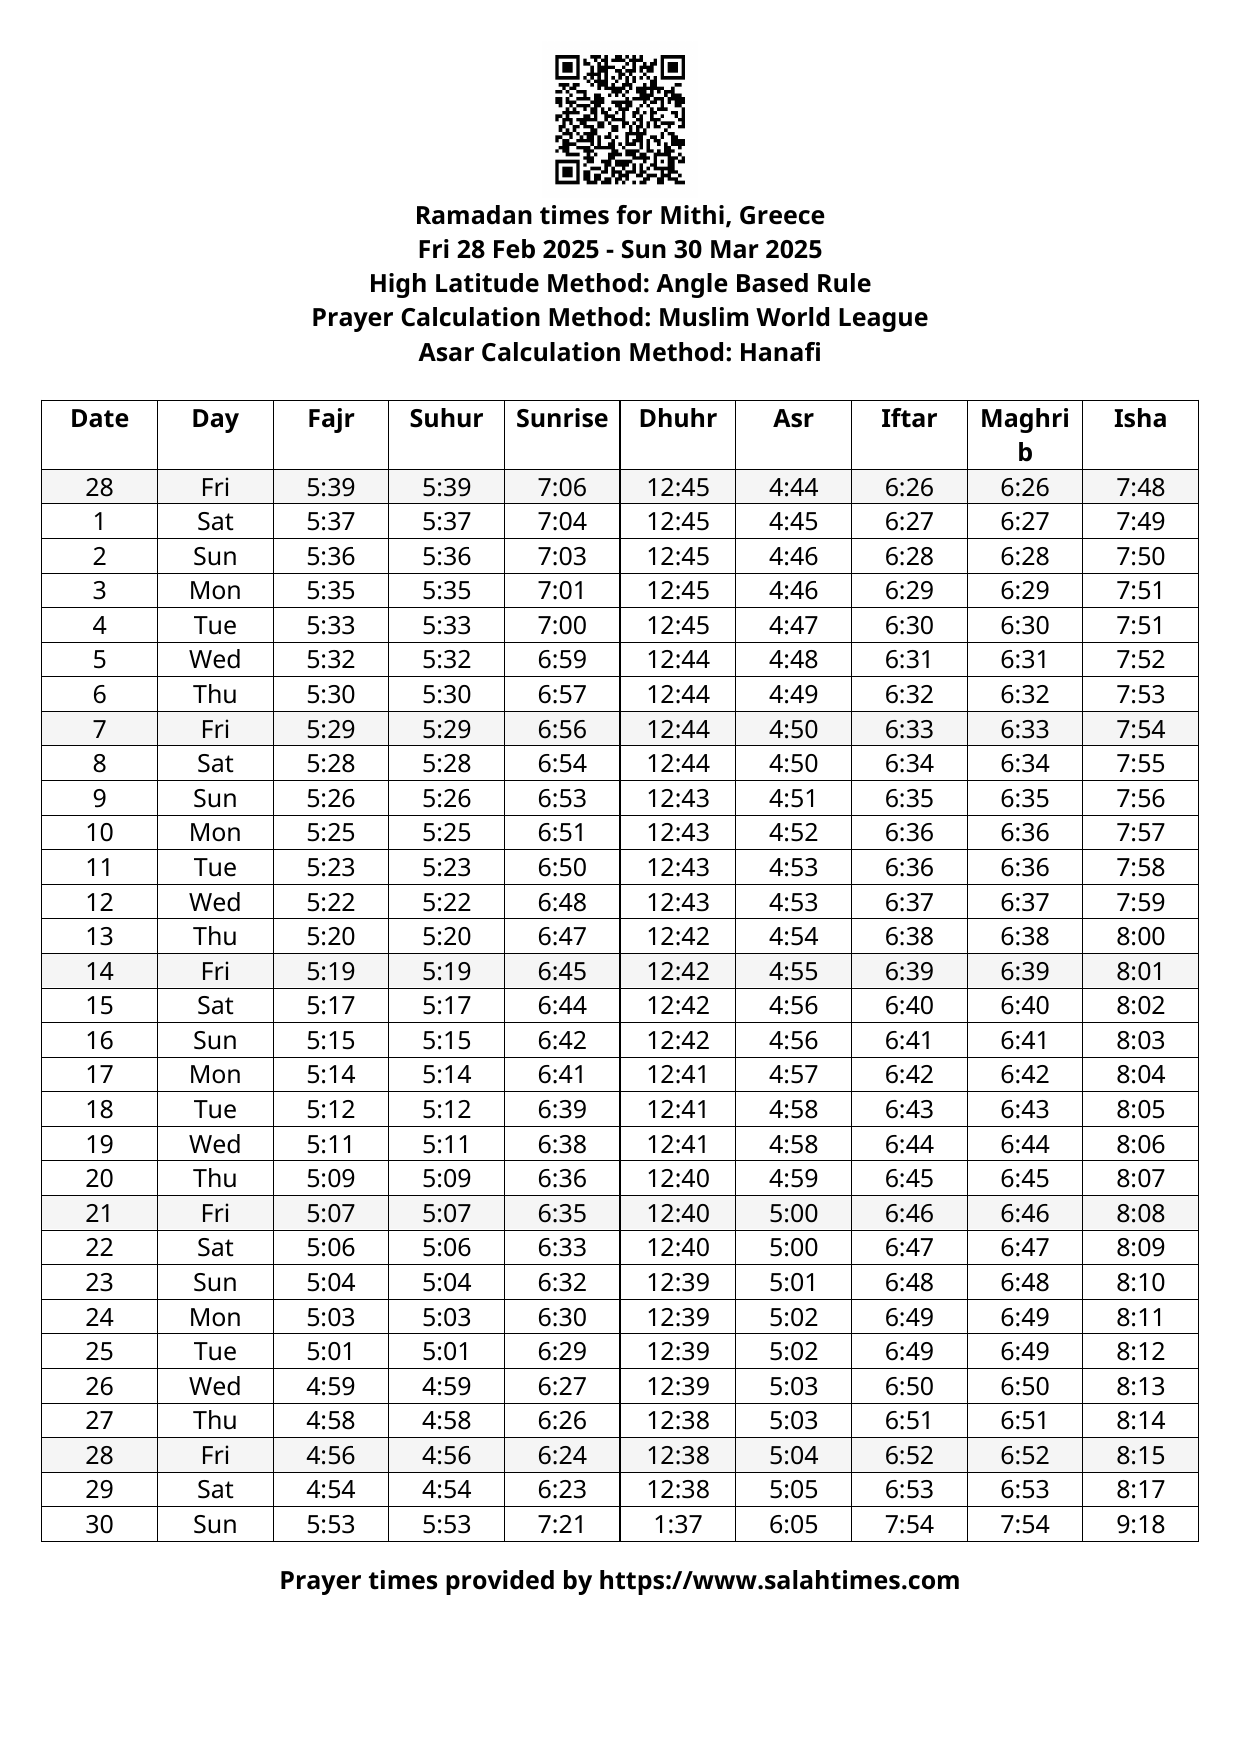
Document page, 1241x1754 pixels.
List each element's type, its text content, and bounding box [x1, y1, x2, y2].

table_cell Sat [158, 989, 273, 1022]
table_cell 7:51 [1083, 608, 1198, 642]
table_cell Mon [158, 1300, 273, 1333]
table_cell 5:01 [389, 1334, 504, 1368]
table_cell 5:09 [274, 1161, 388, 1195]
table_header Iftar [852, 401, 967, 469]
table_cell 6:47 [852, 1231, 967, 1264]
table_cell 5:28 [389, 746, 504, 780]
text Prayer Calculation Method: Muslim World League [42, 300, 1198, 334]
table_cell 12:45 [621, 574, 735, 607]
table_cell 4:47 [736, 608, 851, 642]
table_cell 25 [42, 1334, 157, 1368]
table_header Asr [736, 401, 851, 469]
table_cell 6:53 [852, 1473, 967, 1506]
table_cell 12:38 [621, 1473, 735, 1506]
text Fri 28 Feb 2025 - Sun 30 Mar 2025 [42, 232, 1198, 266]
table_cell 7:50 [1083, 539, 1198, 572]
table_cell 5:14 [274, 1058, 388, 1091]
table_cell 6:37 [852, 885, 967, 918]
table_cell 7:21 [505, 1507, 619, 1541]
table_cell 6:53 [968, 1473, 1082, 1506]
table_cell Thu [158, 1404, 273, 1437]
table_cell 6:30 [505, 1300, 619, 1333]
table_cell Sun [158, 1265, 273, 1299]
table_cell 6:26 [505, 1404, 619, 1437]
table_cell 5:32 [389, 643, 504, 676]
table_cell 13 [42, 919, 157, 953]
table_cell 21 [42, 1196, 157, 1229]
table_cell 6:59 [505, 643, 619, 676]
table_cell 5:53 [274, 1507, 388, 1541]
table_cell 28 [42, 1438, 157, 1472]
table_cell 4:46 [736, 539, 851, 572]
table_cell 1 [42, 504, 157, 538]
table_cell 4:54 [389, 1473, 504, 1506]
table_cell 6:35 [852, 781, 967, 814]
table_cell 4:53 [736, 850, 851, 884]
table_cell Fri [158, 1438, 273, 1472]
table_cell 6:33 [852, 712, 967, 745]
table_cell 11 [42, 850, 157, 884]
table_cell 12:45 [621, 608, 735, 642]
table_cell 6:49 [852, 1334, 967, 1368]
table_cell 6:35 [505, 1196, 619, 1229]
table_header Isha [1083, 401, 1198, 469]
table_cell 6:41 [852, 1023, 967, 1057]
table_cell 7 [42, 712, 157, 745]
table_cell 6:26 [968, 470, 1082, 503]
table_cell 6:29 [505, 1334, 619, 1368]
table_cell 6:47 [968, 1231, 1082, 1264]
table_cell 5:01 [274, 1334, 388, 1368]
table_cell 5:35 [389, 574, 504, 607]
table_cell 12:40 [621, 1231, 735, 1264]
table_cell 7:54 [852, 1507, 967, 1541]
table_cell 5:36 [274, 539, 388, 572]
table_cell 7:01 [505, 574, 619, 607]
table_header Day [158, 401, 273, 469]
table_cell 24 [42, 1300, 157, 1333]
table_cell 12:41 [621, 1058, 735, 1091]
table_cell 12:45 [621, 539, 735, 572]
table_cell 4:58 [389, 1404, 504, 1437]
table_cell 6:57 [505, 677, 619, 711]
table_cell 22 [42, 1231, 157, 1264]
table_cell 5:04 [736, 1438, 851, 1472]
table_cell 29 [42, 1473, 157, 1506]
table_cell 6:29 [852, 574, 967, 607]
table_cell 6:36 [968, 850, 1082, 884]
table_cell 6:26 [852, 470, 967, 503]
table_cell 12:42 [621, 954, 735, 987]
table_cell 5:07 [389, 1196, 504, 1229]
table_header Fajr [274, 401, 388, 469]
table_cell Mon [158, 816, 273, 849]
table_header Dhuhr [621, 401, 735, 469]
table_cell 26 [42, 1369, 157, 1402]
table_cell 6:42 [968, 1058, 1082, 1091]
table_cell 23 [42, 1265, 157, 1299]
table_cell 2 [42, 539, 157, 572]
table_cell 12:42 [621, 919, 735, 953]
table_cell 4:50 [736, 712, 851, 745]
table_cell 4:56 [274, 1438, 388, 1472]
table_cell 6 [42, 677, 157, 711]
table_cell 6:28 [968, 539, 1082, 572]
table_cell 5:11 [389, 1127, 504, 1160]
table_cell 9:18 [1083, 1507, 1198, 1541]
table_cell 8 [42, 746, 157, 780]
table_cell Mon [158, 574, 273, 607]
table_cell 6:29 [968, 574, 1082, 607]
table_cell 7:52 [1083, 643, 1198, 676]
table_cell 6:35 [968, 781, 1082, 814]
table_cell 6:31 [852, 643, 967, 676]
table_cell 4:59 [389, 1369, 504, 1402]
table_cell 7:54 [1083, 712, 1198, 745]
table_cell Sat [158, 1473, 273, 1506]
table_cell 6:27 [505, 1369, 619, 1402]
table_cell 5:53 [389, 1507, 504, 1541]
text Ramadan times for Mithi, Greece [42, 198, 1198, 232]
table_cell 5:37 [274, 504, 388, 538]
text High Latitude Method: Angle Based Rule [42, 266, 1198, 300]
table_cell 5:03 [274, 1300, 388, 1333]
table_cell 9 [42, 781, 157, 814]
table_cell 5:22 [274, 885, 388, 918]
table_cell 5:03 [389, 1300, 504, 1333]
table_cell 6:49 [852, 1300, 967, 1333]
table_cell 5:20 [274, 919, 388, 953]
table_cell 5:17 [274, 989, 388, 1022]
table_cell 6:31 [968, 643, 1082, 676]
table_cell 5:11 [274, 1127, 388, 1160]
table_cell Fri [158, 954, 273, 987]
table_cell 4:57 [736, 1058, 851, 1091]
text Prayer times provided by https://www.salahtimes.com [42, 1563, 1198, 1597]
table_cell 6:41 [505, 1058, 619, 1091]
table_cell Tue [158, 1334, 273, 1368]
table_cell 12:41 [621, 1127, 735, 1160]
table_cell 6:44 [505, 989, 619, 1022]
table_cell 6:27 [968, 504, 1082, 538]
table_cell 6:40 [852, 989, 967, 1022]
table_cell 14 [42, 954, 157, 987]
table_cell 6:36 [505, 1161, 619, 1195]
table_cell 6:34 [968, 746, 1082, 780]
table_cell 4:46 [736, 574, 851, 607]
table_cell 7:58 [1083, 850, 1198, 884]
table_cell 4:48 [736, 643, 851, 676]
table_cell 4:51 [736, 781, 851, 814]
table_cell 12:45 [621, 470, 735, 503]
table_cell 7:49 [1083, 504, 1198, 538]
table_cell 8:11 [1083, 1300, 1198, 1333]
table_cell Wed [158, 1127, 273, 1160]
table_cell 7:53 [1083, 677, 1198, 711]
table_cell 6:48 [505, 885, 619, 918]
table_cell 7:03 [505, 539, 619, 572]
table_header Date [42, 401, 157, 469]
table_cell 8:07 [1083, 1161, 1198, 1195]
table_cell 4:59 [736, 1161, 851, 1195]
table_cell 12:43 [621, 850, 735, 884]
table_cell 4:56 [389, 1438, 504, 1472]
table_cell 4:54 [274, 1473, 388, 1506]
table_cell 6:51 [852, 1404, 967, 1437]
table_cell 6:50 [852, 1369, 967, 1402]
table_cell 6:45 [852, 1161, 967, 1195]
table_cell 8:17 [1083, 1473, 1198, 1506]
table_cell 5:09 [389, 1161, 504, 1195]
table_cell 27 [42, 1404, 157, 1437]
table_cell 8:02 [1083, 989, 1198, 1022]
table_cell 5:01 [736, 1265, 851, 1299]
table_cell 12:44 [621, 677, 735, 711]
table_cell 5:15 [389, 1023, 504, 1057]
table_cell 5:26 [274, 781, 388, 814]
table_cell 6:44 [968, 1127, 1082, 1160]
table_cell 5:39 [389, 470, 504, 503]
table_cell 6:38 [968, 919, 1082, 953]
table_cell 6:48 [968, 1265, 1082, 1299]
table_cell 6:38 [852, 919, 967, 953]
table_cell 6:56 [505, 712, 619, 745]
table_cell 8:12 [1083, 1334, 1198, 1368]
table_cell 5:06 [389, 1231, 504, 1264]
table_cell 4:54 [736, 919, 851, 953]
table_cell 16 [42, 1023, 157, 1057]
table_cell 8:13 [1083, 1369, 1198, 1402]
table_cell 6:23 [505, 1473, 619, 1506]
table_cell Thu [158, 919, 273, 953]
table_cell 6:33 [968, 712, 1082, 745]
table_cell 8:14 [1083, 1404, 1198, 1437]
table_cell 28 [42, 470, 157, 503]
table_cell 12 [42, 885, 157, 918]
table_cell 5:00 [736, 1231, 851, 1264]
table_cell 5 [42, 643, 157, 676]
table_cell 8:00 [1083, 919, 1198, 953]
table_cell 4 [42, 608, 157, 642]
table_cell 7:56 [1083, 781, 1198, 814]
table_cell 5:12 [274, 1092, 388, 1126]
table_cell 4:50 [736, 746, 851, 780]
table_cell 5:29 [274, 712, 388, 745]
table_cell 6:33 [505, 1231, 619, 1264]
table_cell 6:40 [968, 989, 1082, 1022]
table_cell Sun [158, 539, 273, 572]
table_cell 3 [42, 574, 157, 607]
table_cell 5:25 [274, 816, 388, 849]
table_cell 5:33 [274, 608, 388, 642]
table_cell Fri [158, 1196, 273, 1229]
table_cell 5:03 [736, 1369, 851, 1402]
table_cell 7:59 [1083, 885, 1198, 918]
table_cell 8:03 [1083, 1023, 1198, 1057]
table_cell 6:37 [968, 885, 1082, 918]
table_cell 12:39 [621, 1300, 735, 1333]
table_cell 4:44 [736, 470, 851, 503]
table_cell 18 [42, 1092, 157, 1126]
table_cell 4:55 [736, 954, 851, 987]
table_cell 12:39 [621, 1369, 735, 1402]
table_cell 12:42 [621, 1023, 735, 1057]
table_cell 12:39 [621, 1265, 735, 1299]
table_cell 6:39 [505, 1092, 619, 1126]
table_cell 6:32 [968, 677, 1082, 711]
table_cell 6:45 [968, 1161, 1082, 1195]
table_cell 19 [42, 1127, 157, 1160]
table_header Maghrib [968, 401, 1082, 469]
table_cell 12:43 [621, 781, 735, 814]
table_cell 5:02 [736, 1334, 851, 1368]
table_cell 5:00 [736, 1196, 851, 1229]
table_cell 5:39 [274, 470, 388, 503]
table_cell 12:40 [621, 1196, 735, 1229]
table_cell 4:49 [736, 677, 851, 711]
table_cell 6:46 [852, 1196, 967, 1229]
table_cell Wed [158, 643, 273, 676]
table_cell 7:48 [1083, 470, 1198, 503]
table_cell 5:35 [274, 574, 388, 607]
table_cell 6:36 [968, 816, 1082, 849]
table_cell 6:42 [505, 1023, 619, 1057]
table_header Suhur [389, 401, 504, 469]
table_cell 6:36 [852, 850, 967, 884]
table_cell Fri [158, 712, 273, 745]
table_cell 6:39 [968, 954, 1082, 987]
table_cell 20 [42, 1161, 157, 1195]
table_cell 7:54 [968, 1507, 1082, 1541]
table_cell 5:23 [274, 850, 388, 884]
table_cell 5:19 [389, 954, 504, 987]
table_cell 12:44 [621, 643, 735, 676]
table_cell 5:37 [389, 504, 504, 538]
table_cell 4:56 [736, 989, 851, 1022]
table_cell 12:45 [621, 504, 735, 538]
table_cell 6:52 [968, 1438, 1082, 1472]
table_cell 6:28 [852, 539, 967, 572]
table_cell 4:58 [736, 1092, 851, 1126]
table_cell 7:51 [1083, 574, 1198, 607]
table_cell 6:51 [505, 816, 619, 849]
table_cell 6:54 [505, 746, 619, 780]
table_cell 6:49 [968, 1300, 1082, 1333]
table_cell Thu [158, 1161, 273, 1195]
table_cell 6:32 [852, 677, 967, 711]
table_cell 15 [42, 989, 157, 1022]
table_cell 6:49 [968, 1334, 1082, 1368]
table_cell 6:34 [852, 746, 967, 780]
table_cell 6:24 [505, 1438, 619, 1472]
table_cell 7:57 [1083, 816, 1198, 849]
table_cell 1:37 [621, 1507, 735, 1541]
table_cell 5:29 [389, 712, 504, 745]
table_cell 4:56 [736, 1023, 851, 1057]
table_cell Wed [158, 885, 273, 918]
table_cell 6:51 [968, 1404, 1082, 1437]
table_cell Fri [158, 470, 273, 503]
table_cell Thu [158, 677, 273, 711]
table_cell 12:43 [621, 885, 735, 918]
table_cell 6:43 [968, 1092, 1082, 1126]
table_cell 4:58 [274, 1404, 388, 1437]
table_cell Tue [158, 850, 273, 884]
table_cell 5:03 [736, 1404, 851, 1437]
table_cell 4:53 [736, 885, 851, 918]
table_cell 5:14 [389, 1058, 504, 1091]
table_cell 8:04 [1083, 1058, 1198, 1091]
table_cell 6:44 [852, 1127, 967, 1160]
table_cell 6:05 [736, 1507, 851, 1541]
table_cell 8:15 [1083, 1438, 1198, 1472]
table_cell 5:12 [389, 1092, 504, 1126]
table_cell 6:32 [505, 1265, 619, 1299]
table_cell 7:06 [505, 470, 619, 503]
table_cell 12:43 [621, 816, 735, 849]
table_cell 5:06 [274, 1231, 388, 1264]
table_cell 5:23 [389, 850, 504, 884]
table_cell 5:36 [389, 539, 504, 572]
table_cell 5:04 [274, 1265, 388, 1299]
table_cell 5:15 [274, 1023, 388, 1057]
text Asar Calculation Method: Hanafi [42, 334, 1198, 368]
table_cell 5:17 [389, 989, 504, 1022]
table_cell 12:44 [621, 746, 735, 780]
table_cell 4:58 [736, 1127, 851, 1160]
table_cell Sat [158, 746, 273, 780]
table_cell 6:39 [852, 954, 967, 987]
table_cell 5:28 [274, 746, 388, 780]
table_cell 5:25 [389, 816, 504, 849]
table_cell 8:01 [1083, 954, 1198, 987]
table_header Sunrise [505, 401, 619, 469]
table_cell Sun [158, 781, 273, 814]
picture [542, 41, 699, 198]
table_cell 6:52 [852, 1438, 967, 1472]
table_cell 6:50 [505, 850, 619, 884]
table_cell 4:59 [274, 1369, 388, 1402]
table_cell 5:02 [736, 1300, 851, 1333]
table_cell 12:40 [621, 1161, 735, 1195]
table_cell 8:05 [1083, 1092, 1198, 1126]
table_cell 6:41 [968, 1023, 1082, 1057]
table_cell 6:30 [968, 608, 1082, 642]
table_cell 6:53 [505, 781, 619, 814]
table_cell 6:30 [852, 608, 967, 642]
table_cell 12:42 [621, 989, 735, 1022]
table_cell 7:00 [505, 608, 619, 642]
table_cell 6:27 [852, 504, 967, 538]
table_cell 12:38 [621, 1438, 735, 1472]
table_cell 30 [42, 1507, 157, 1541]
table_cell 12:44 [621, 712, 735, 745]
table_cell 5:19 [274, 954, 388, 987]
table_cell 6:42 [852, 1058, 967, 1091]
table_cell Mon [158, 1058, 273, 1091]
table_cell 6:45 [505, 954, 619, 987]
table_cell Tue [158, 1092, 273, 1126]
table_cell 12:38 [621, 1404, 735, 1437]
table_cell 4:52 [736, 816, 851, 849]
table_cell 4:45 [736, 504, 851, 538]
table_cell 7:04 [505, 504, 619, 538]
table_cell 5:20 [389, 919, 504, 953]
table_cell 5:33 [389, 608, 504, 642]
table_cell 5:32 [274, 643, 388, 676]
table_cell 7:55 [1083, 746, 1198, 780]
table_cell Tue [158, 608, 273, 642]
table_cell 6:43 [852, 1092, 967, 1126]
table_cell 8:08 [1083, 1196, 1198, 1229]
table_cell 5:30 [274, 677, 388, 711]
table_cell Sat [158, 1231, 273, 1264]
table_cell 6:48 [852, 1265, 967, 1299]
table_cell 8:06 [1083, 1127, 1198, 1160]
table_cell Sun [158, 1023, 273, 1057]
table_cell 10 [42, 816, 157, 849]
table_cell Sun [158, 1507, 273, 1541]
table_cell 5:26 [389, 781, 504, 814]
table_cell 17 [42, 1058, 157, 1091]
table_cell 6:36 [852, 816, 967, 849]
table_cell 5:22 [389, 885, 504, 918]
table_cell 8:10 [1083, 1265, 1198, 1299]
table_cell 12:39 [621, 1334, 735, 1368]
table_cell 12:41 [621, 1092, 735, 1126]
table_cell 5:07 [274, 1196, 388, 1229]
table_cell 6:38 [505, 1127, 619, 1160]
table_cell 5:04 [389, 1265, 504, 1299]
table_cell 6:50 [968, 1369, 1082, 1402]
table_cell 8:09 [1083, 1231, 1198, 1264]
table_cell 5:30 [389, 677, 504, 711]
table_cell 5:05 [736, 1473, 851, 1506]
table_cell 6:47 [505, 919, 619, 953]
table_cell Sat [158, 504, 273, 538]
table_cell Wed [158, 1369, 273, 1402]
table_cell 6:46 [968, 1196, 1082, 1229]
